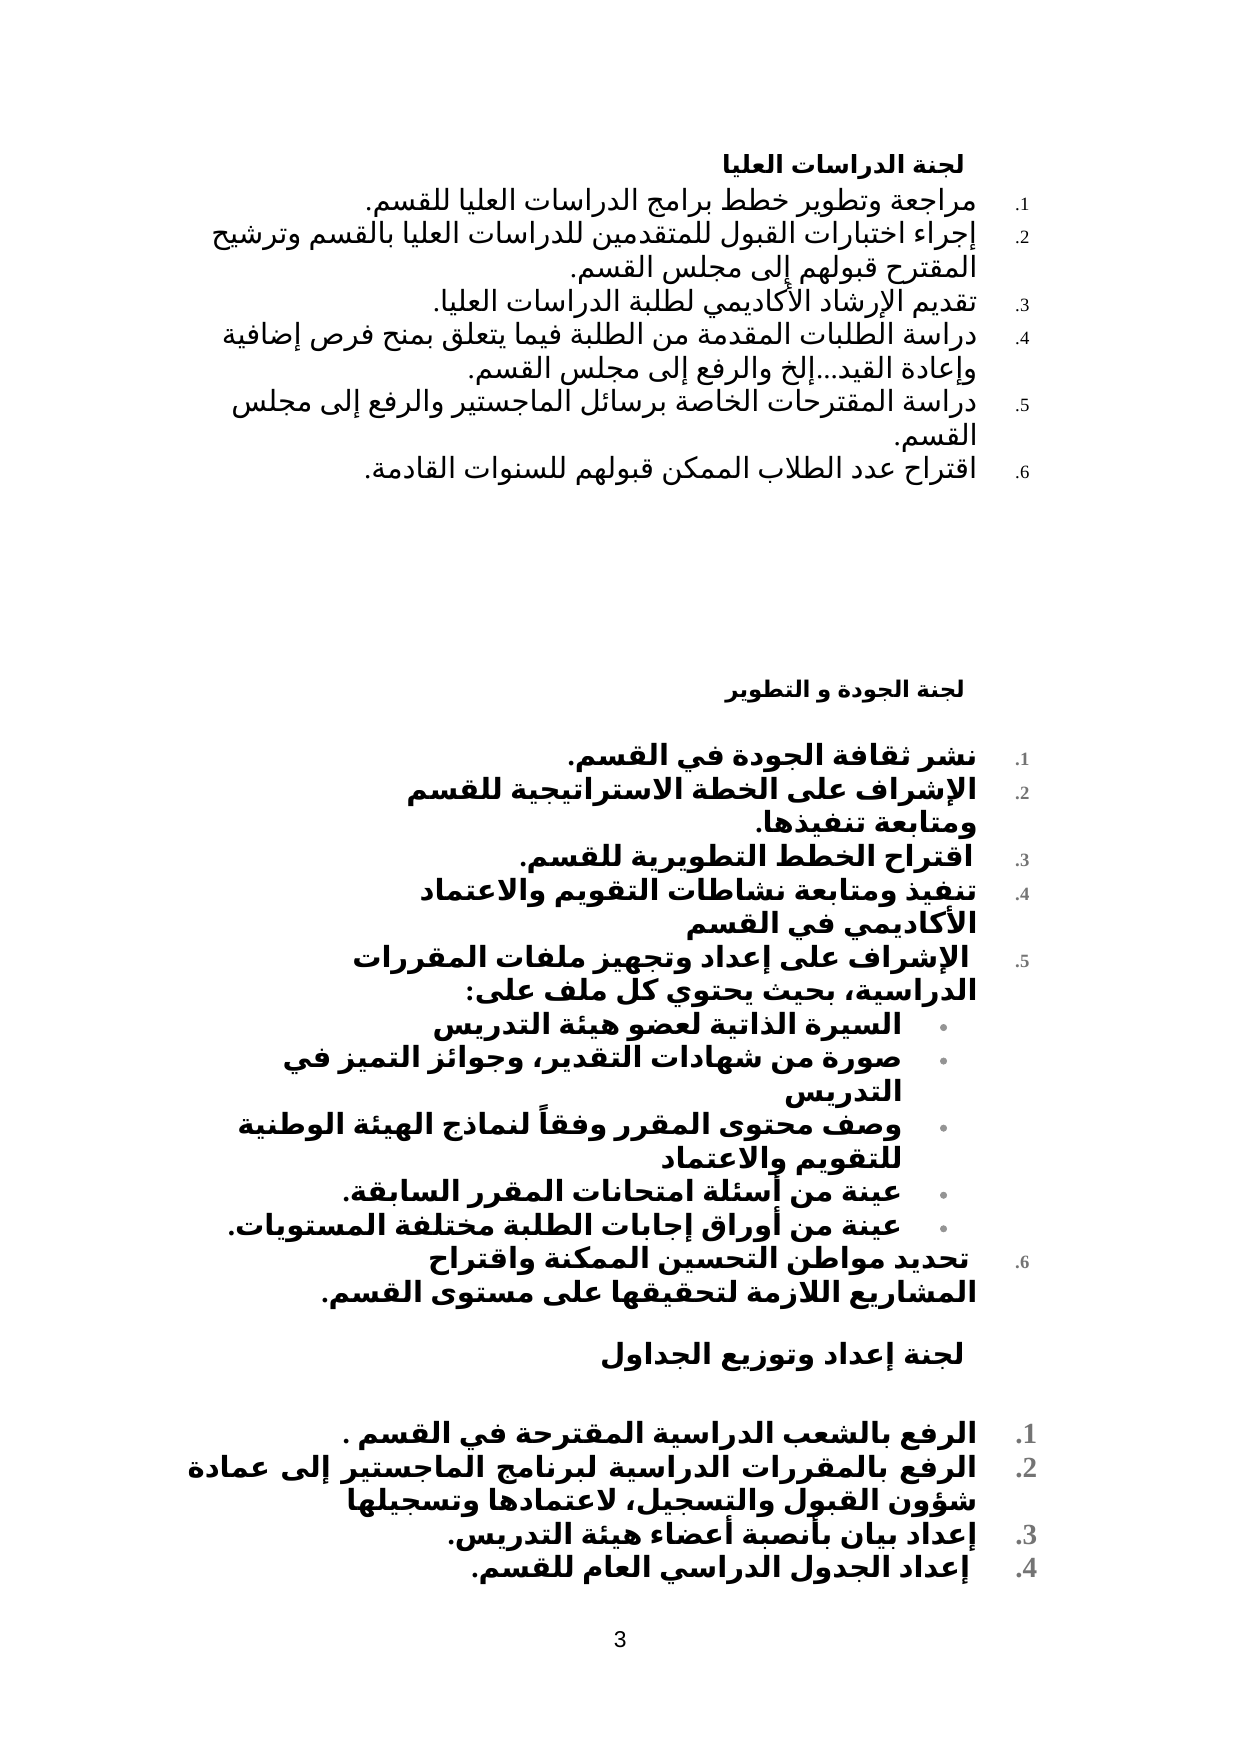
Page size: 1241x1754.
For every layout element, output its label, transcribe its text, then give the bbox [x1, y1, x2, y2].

list تقديم الإرشاد الأكاديمي لطلبة الدراسات العليا. [187, 284, 1015, 317]
list تنفيذ ومتابعة نشاطات التقويم والاعتماد الأكاديمي في القسم [300, 873, 1015, 940]
list عينة من أسئلة امتحانات المقرر السابقة. [187, 1174, 940, 1208]
list صورة من شهادات التقدير، وجوائز التميز في التدريس [187, 1040, 940, 1107]
list وصف محتوى المقرر وفقاً لنماذج الهيئة الوطنية للتقويم والاعتماد [187, 1107, 940, 1174]
list عينة من أوراق إجابات الطلبة مختلفة المستويات. [187, 1208, 940, 1242]
list اقتراح الخطط التطويرية للقسم. [300, 839, 1015, 873]
list إعداد بيان بأنصبة أعضاء هيئة التدريس. [187, 1517, 1015, 1550]
list لجنة الدراسات العليا [187, 150, 965, 179]
list دراسة الطلبات المقدمة من الطلبة فيما يتعلق بمنح فرص إضافية وإعادة القيد...إلخ والرفع إلى مجلس القسم. [187, 317, 1015, 384]
list إعداد الجدول الدراسي العام للقسم. [187, 1550, 1015, 1584]
list الإشراف على إعداد وتجهيز ملفات المقررات الدراسية، بحيث يحتوي كل ملف على: [300, 940, 1015, 1007]
list الرفع بالمقررات الدراسية لبرنامج الماجستير إلى عمادة شؤون القبول والتسجيل، لاعتمادها وتسجيلها [187, 1450, 1015, 1517]
list الإشراف على الخطة الاستراتيجية للقسم ومتابعة تنفيذها. [300, 772, 1015, 839]
list السيرة الذاتية لعضو هيئة التدريس [187, 1007, 940, 1040]
list مراجعة وتطوير خطط برامج الدراسات العليا للقسم. [187, 183, 1015, 217]
list الرفع بالشعب الدراسية المقترحة في القسم . [187, 1416, 1015, 1450]
list لجنة الجودة و التطوير [187, 676, 965, 702]
list نشر ثقافة الجودة في القسم. [300, 738, 1015, 772]
list لجنة إعداد وتوزيع الجداول [187, 1337, 965, 1370]
list دراسة المقترحات الخاصة برسائل الماجستير والرفع إلى مجلس القسم. [187, 384, 1015, 451]
list اقتراح عدد الطلاب الممكن قبولهم للسنوات القادمة. [187, 451, 1015, 485]
list تحديد مواطن التحسين الممكنة واقتراح المشاريع اللازمة لتحقيقها على مستوى القسم. [300, 1242, 1015, 1309]
list إجراء اختبارات القبول للمتقدمين للدراسات العليا بالقسم وترشيح المقترح قبولهم إلى مجلس القسم. [187, 217, 1015, 284]
